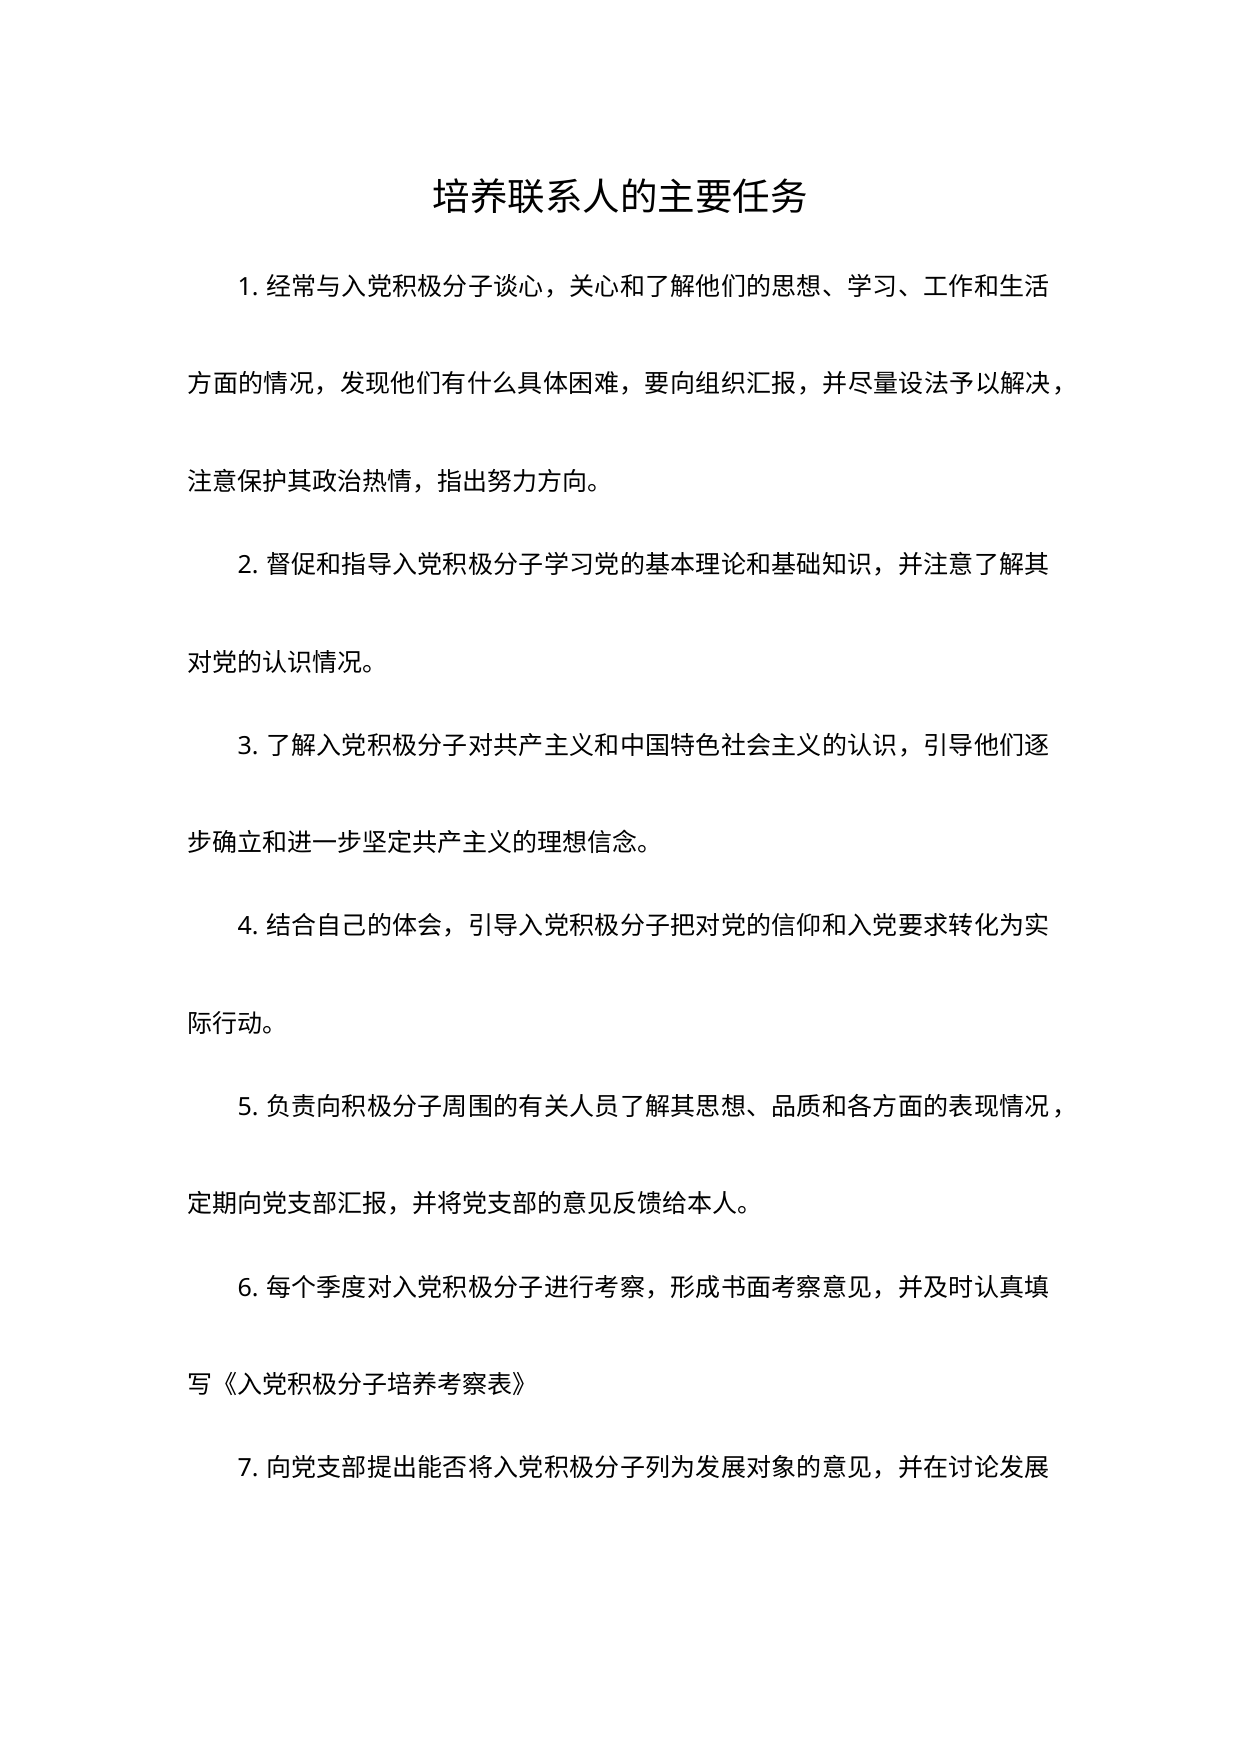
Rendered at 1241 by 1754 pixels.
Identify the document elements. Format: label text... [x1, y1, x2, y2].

text 1. 经常与入党积极分子谈心，关心和了解他们的思想、学习、工作和生活方面的情况，发现他们有什么具体困难，要向组织汇报，并尽量设法予以解决，注意保护其政治热情，指出努力方向。 [187, 252, 1053, 512]
text 6. 每个季度对入党积极分子进行考察，形成书面考察意见，并及时认真填写《入党积极分子培养考察表》 [187, 1253, 1053, 1415]
text 3. 了解入党积极分子对共产主义和中国特色社会主义的认识，引导他们逐步确立和进一步坚定共产主义的理想信念。 [187, 711, 1053, 873]
text 5. 负责向积极分子周围的有关人员了解其思想、品质和各方面的表现情况，定期向党支部汇报，并将党支部的意见反馈给本人。 [187, 1072, 1053, 1234]
text 培养联系人的主要任务 [187, 162, 1053, 227]
text 4. 结合自己的体会，引导入党积极分子把对党的信仰和入党要求转化为实际行动。 [187, 891, 1053, 1054]
text 2. 督促和指导入党积极分子学习党的基本理论和基础知识，并注意了解其对党的认识情况。 [187, 530, 1053, 693]
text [187, 1433, 1053, 1498]
